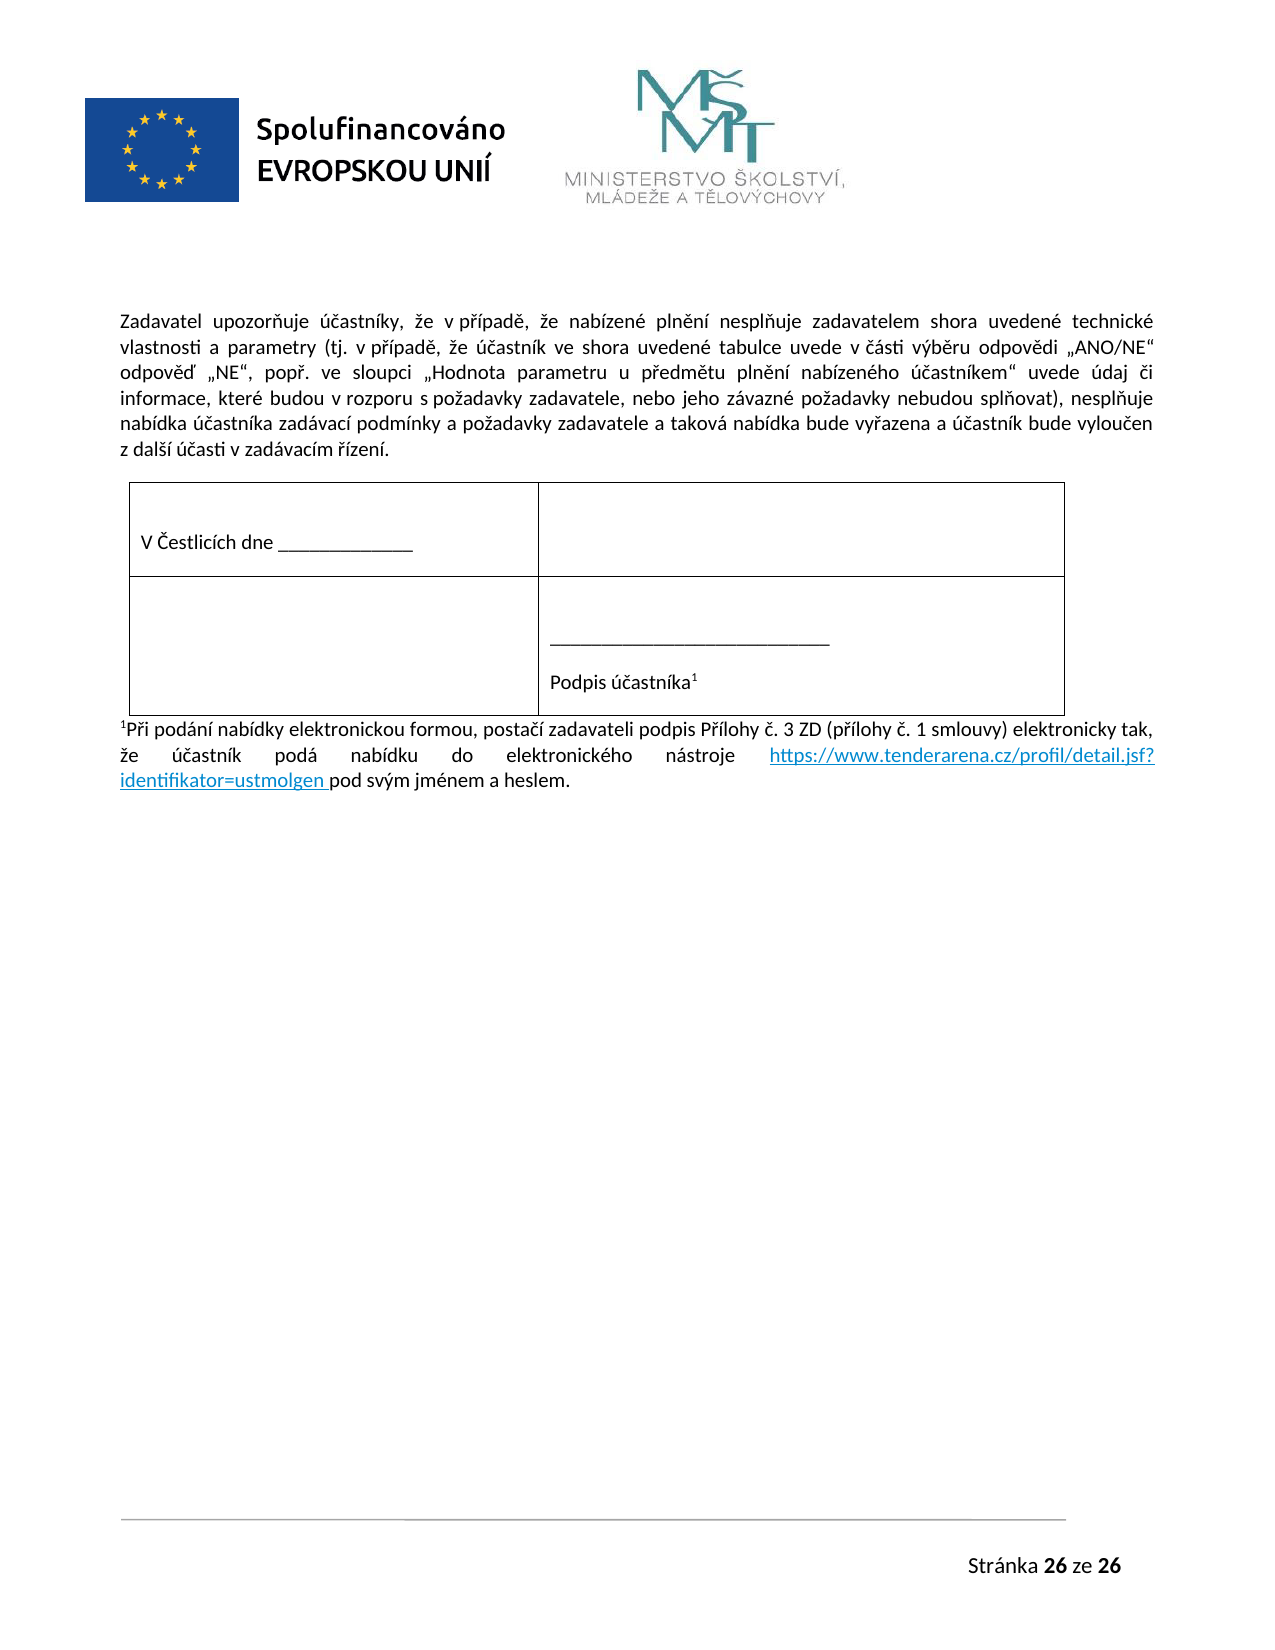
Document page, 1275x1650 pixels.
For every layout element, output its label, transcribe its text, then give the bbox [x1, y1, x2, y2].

table_header [539, 483, 1064, 576]
table_cell [130, 577, 538, 715]
text 1Při podání nabídky elektronickou formou, postačí zadavateli podpis Přílohy č. 3 ZD (přílohy č. 1 smlouvy) elektronicky tak, že účastník podá nabídku do elektronického nástroje https://www.tenderarena.cz/profil/detail.jsf?identifikator=ustmolgen pod svým jménem a heslem. [120, 716, 1155, 793]
table_cell ___________________________ Podpis účastníka1 [539, 577, 1064, 715]
table_header V Čestlicích dne _____________ [130, 483, 538, 576]
text Zadavatel upozorňuje účastníky, že v případě, že nabízené plnění nesplňuje zadavatelem shora uvedené technické vlastnosti a parametry (tj. v případě, že účastník ve shora uvedené tabulce uvede v části výběru odpovědi „ANO/NE“ odpověď „NE“, popř. ve sloupci „Hodnota parametru u předmětu plnění nabízeného účastníkem“ uvede údaj či informace, které budou v rozporu s požadavky zadavatele, nebo jeho závazné požadavky nebudou splňovat), nesplňuje nabídka účastníka zadávací podmínky a požadavky zadavatele a taková nabídka bude vyřazena a účastník bude vyloučen z další účasti v zadávacím řízení. [120, 309, 1155, 461]
